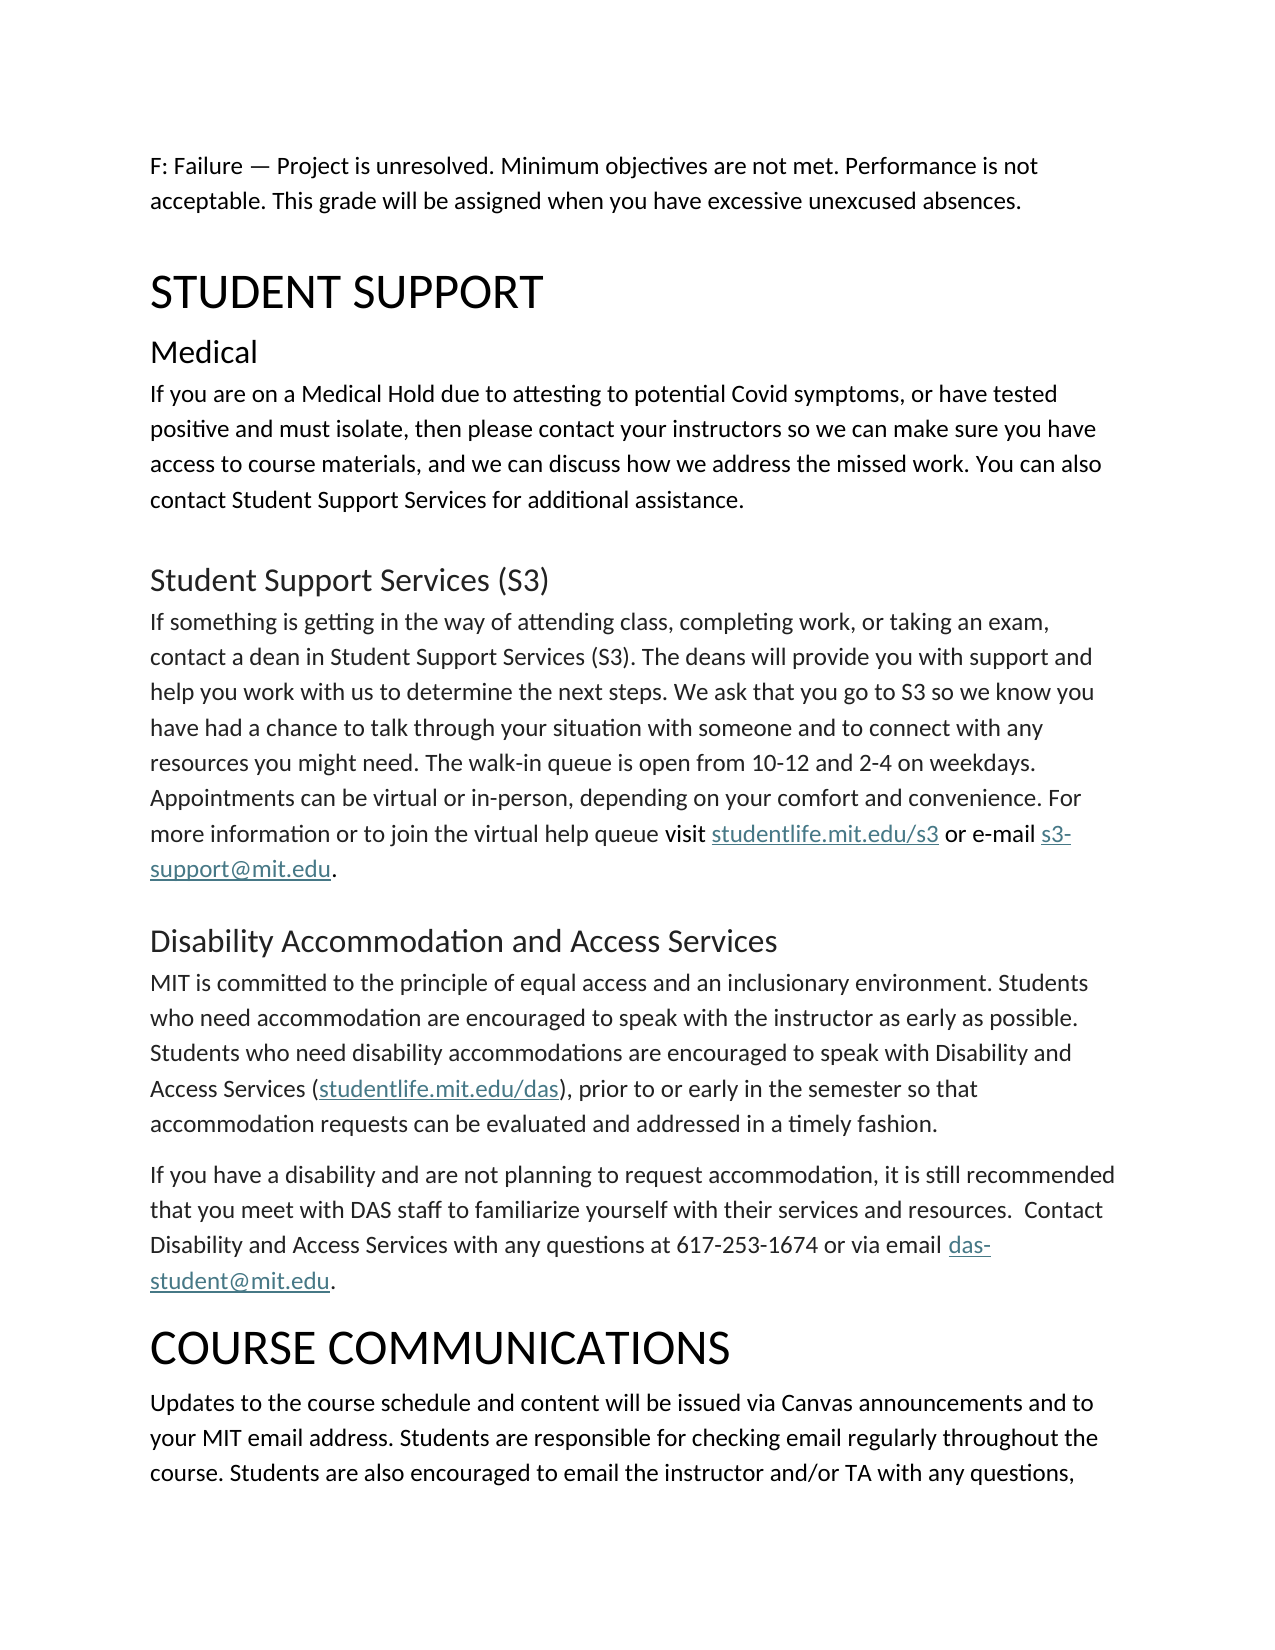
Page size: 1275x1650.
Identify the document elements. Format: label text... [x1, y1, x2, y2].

text If you have a disability and are not planning to request accommodation, it is still recommended that you meet with DAS staff to familiarize yourself with their services and resources. Contact Disability and Access Services with any questions at 617-253-1674 or via email das-student@mit.edu. [150, 1159, 1125, 1296]
text F: Failure — Project is unresolved. Minimum objectives are not met. Performance is not acceptable. This grade will be assigned when you have excessive unexcused absences. [150, 150, 1125, 216]
text Medical [150, 331, 1125, 372]
text COURSE COMMUNICATIONS [150, 1316, 1125, 1377]
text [150, 1387, 1125, 1488]
text Student Support Services (S3) [150, 559, 1125, 599]
text Disability Accommodation and Access Services [150, 920, 1125, 960]
text MIT is committed to the principle of equal access and an inclusionary environment. Students who need accommodation are encouraged to speak with the instructor as early as possible. Students who need disability accommodations are encouraged to speak with Disability and Access Services (studentlife.mit.edu/das), prior to or early in the semester so that accommodation requests can be evaluated and addressed in a timely fashion. [150, 967, 1125, 1139]
text STUDENT SUPPORT [150, 260, 1125, 321]
text If you are on a Medical Hold due to attesting to potential Covid symptoms, or have tested positive and must isolate, then please contact your instructors so we can make sure you have access to course materials, and we can discuss how we address the missed work. You can also contact Student Support Services for additional assistance. [150, 378, 1125, 514]
text If something is getting in the way of attending class, completing work, or taking an exam, contact a dean in Student Support Services (S3). The deans will provide you with support and help you work with us to determine the next steps. We ask that you go to S3 so we know you have had a chance to talk through your situation with someone and to connect with any resources you might need. The walk-in queue is open from 10-12 and 2-4 on weekdays. Appointments can be virtual or in-person, depending on your comfort and convenience. For more information or to join the virtual help queue visit studentlife.mit.edu/s3 or e-mail s3-support@mit.edu. [150, 606, 1125, 884]
